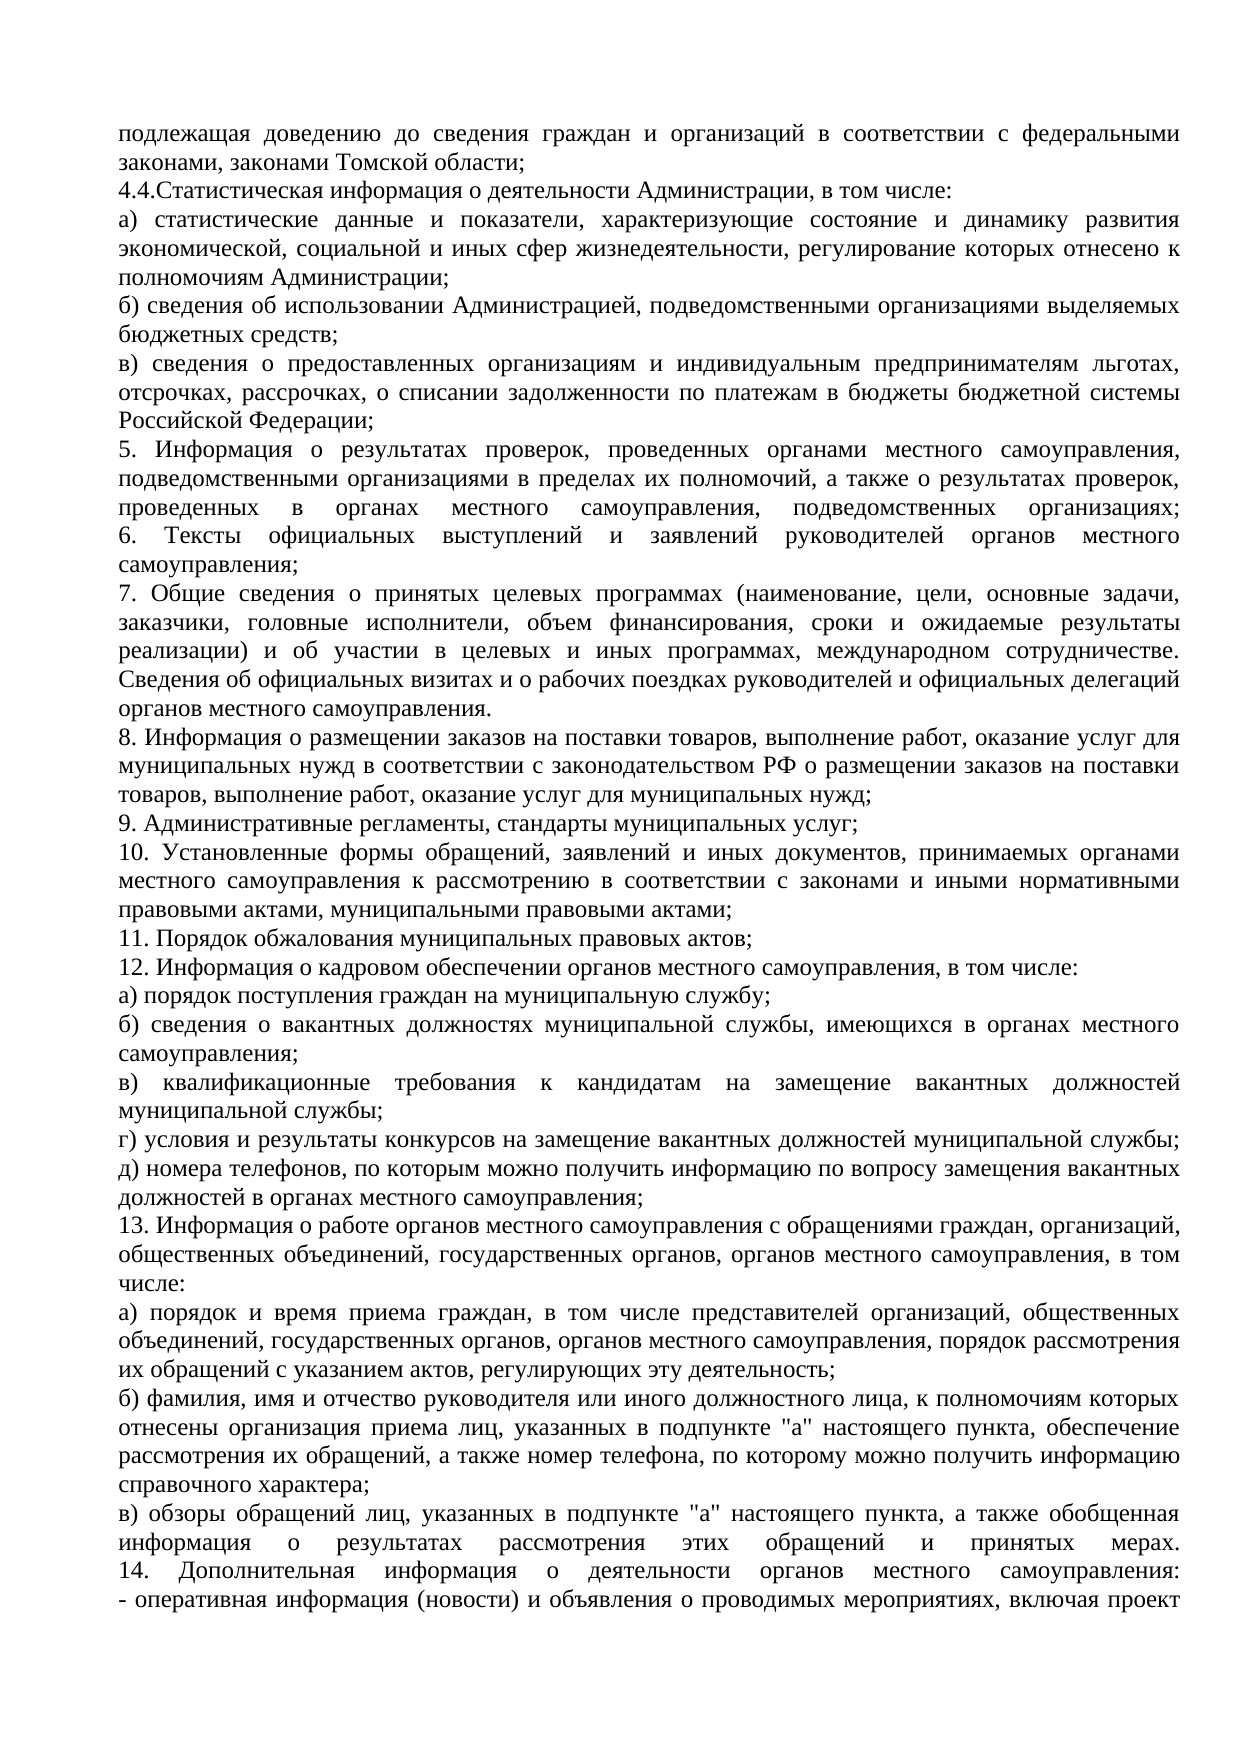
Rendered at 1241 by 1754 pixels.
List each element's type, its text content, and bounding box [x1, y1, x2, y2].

text в) квалификационные требования к кандидатам на замещение вакантных должностей муниципальной службы; [118, 1067, 1181, 1124]
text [118, 1498, 1181, 1613]
text 13. Информация о работе органов местного самоуправления с обращениями граждан, организаций, общественных объединений, государственных органов, органов местного самоуправления, в том числе: [118, 1211, 1181, 1297]
text 10. Установленные формы обращений, заявлений и иных документов, принимаемых органами местного самоуправления к рассмотрению в соответствии с законами и иными нормативными правовыми актами, муниципальными правовыми актами; [118, 837, 1181, 923]
text 12. Информация о кадровом обеспечении органов местного самоуправления, в том числе: [118, 952, 1181, 981]
text б) сведения об использовании Администрацией, подведомственными организациями выделяемых бюджетных средств; [118, 291, 1181, 348]
text б) сведения о вакантных должностях муниципальной службы, имеющихся в органах местного самоуправления; [118, 1009, 1181, 1067]
text 11. Порядок обжалования муниципальных правовых актов; [118, 923, 1181, 952]
text 8. Информация о размещении заказов на поставки товаров, выполнение работ, оказание услуг для муниципальных нужд в соответствии с законодательством РФ о размещении заказов на поставки товаров, выполнение работ, оказание услуг для муниципальных нужд; [118, 722, 1181, 808]
text в) сведения о предоставленных организациям и индивидуальным предпринимателям льготах, отсрочках, рассрочках, о списании задолженности по платежам в бюджеты бюджетной системы Российской Федерации; [118, 348, 1181, 434]
text 5. Информация о результатах проверок, проведенных органами местного самоуправления, подведомственными организациями в пределах их полномочий, а также о результатах проверок, проведенных в органах местного самоуправления, подведомственных организациях; 6. Тексты официальных выступлений и заявлений руководителей органов местного самоуправления; 7. Общие сведения о принятых целевых программах (наименование, цели, основные задачи, заказчики, головные исполнители, объем финансирования, сроки и ожидаемые результаты реализации) и об участии в целевых и иных программах, международном сотрудничестве. Сведения об официальных визитах и о рабочих поездках руководителей и официальных делегаций органов местного самоуправления. [118, 434, 1181, 722]
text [118, 118, 1181, 176]
text г) условия и результаты конкурсов на замещение вакантных должностей муниципальной службы; д) номера телефонов, по которым можно получить информацию по вопросу замещения вакантных должностей в органах местного самоуправления; [118, 1124, 1181, 1211]
text 9. Административные регламенты, стандарты муниципальных услуг; [118, 808, 1181, 837]
text б) фамилия, имя и отчество руководителя или иного должностного лица, к полномочиям которых отнесены организация приема лиц, указанных в подпункте "а" настоящего пункта, обеспечение рассмотрения их обращений, а также номер телефона, по которому можно получить информацию справочного характера; [118, 1383, 1181, 1498]
text а) порядок поступления граждан на муниципальную службу; [118, 981, 1181, 1009]
text 4.4.Статистическая информация о деятельности Администрации, в том числе: [118, 176, 1181, 204]
text а) порядок и время приема граждан, в том числе представителей организаций, общественных объединений, государственных органов, органов местного самоуправления, порядок рассмотрения их обращений с указанием актов, регулирующих эту деятельность; [118, 1297, 1181, 1383]
text а) статистические данные и показатели, характеризующие состояние и динамику развития экономической, социальной и иных сфер жизнедеятельности, регулирование которых отнесено к полномочиям Администрации; [118, 204, 1181, 291]
